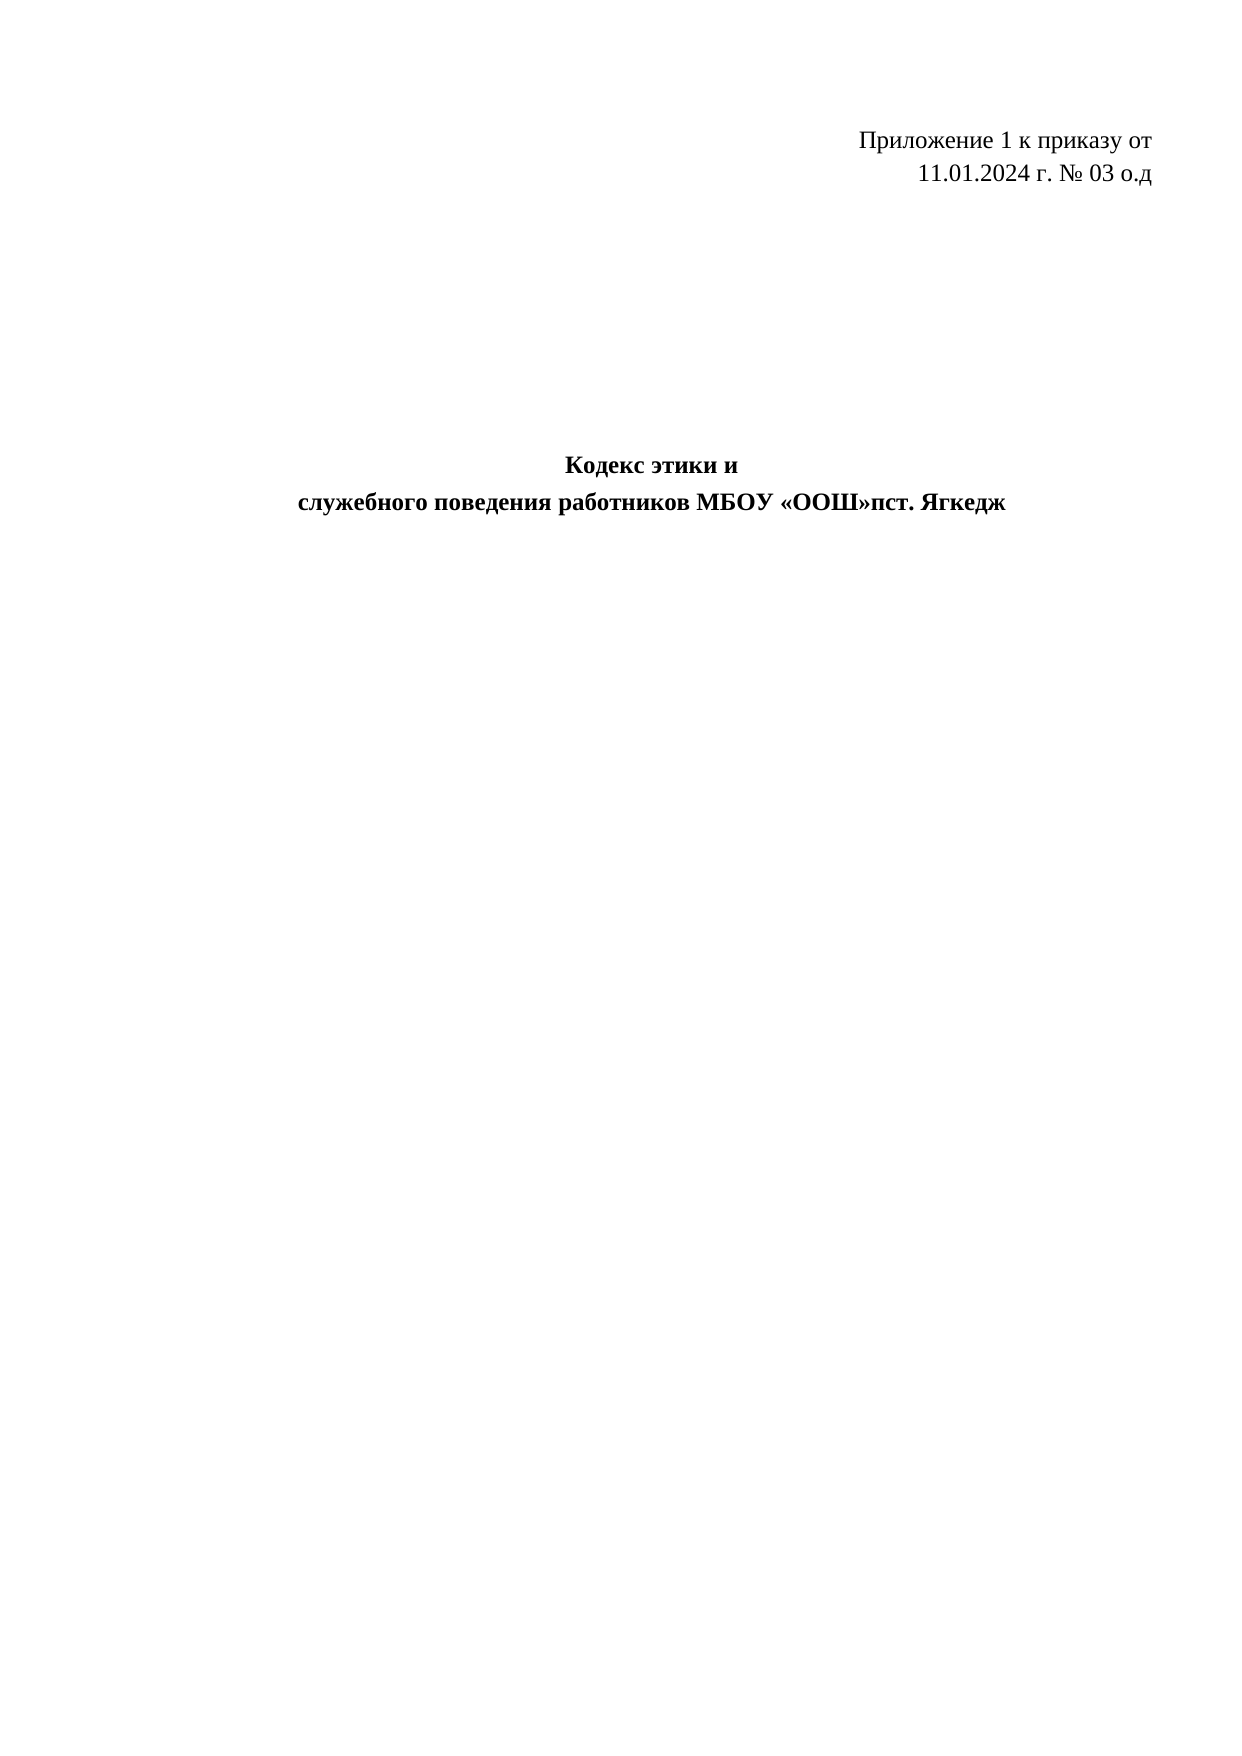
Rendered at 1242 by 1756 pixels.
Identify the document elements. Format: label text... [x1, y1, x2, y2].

text Кодекс этики и [378, 450, 924, 479]
text Приложение 1 к приказу от 11.01.2024 г. № 03 о.д [824, 125, 1152, 187]
text служебного поведения работников МБОУ «ООШ»пст. Ягкедж [202, 487, 1101, 516]
